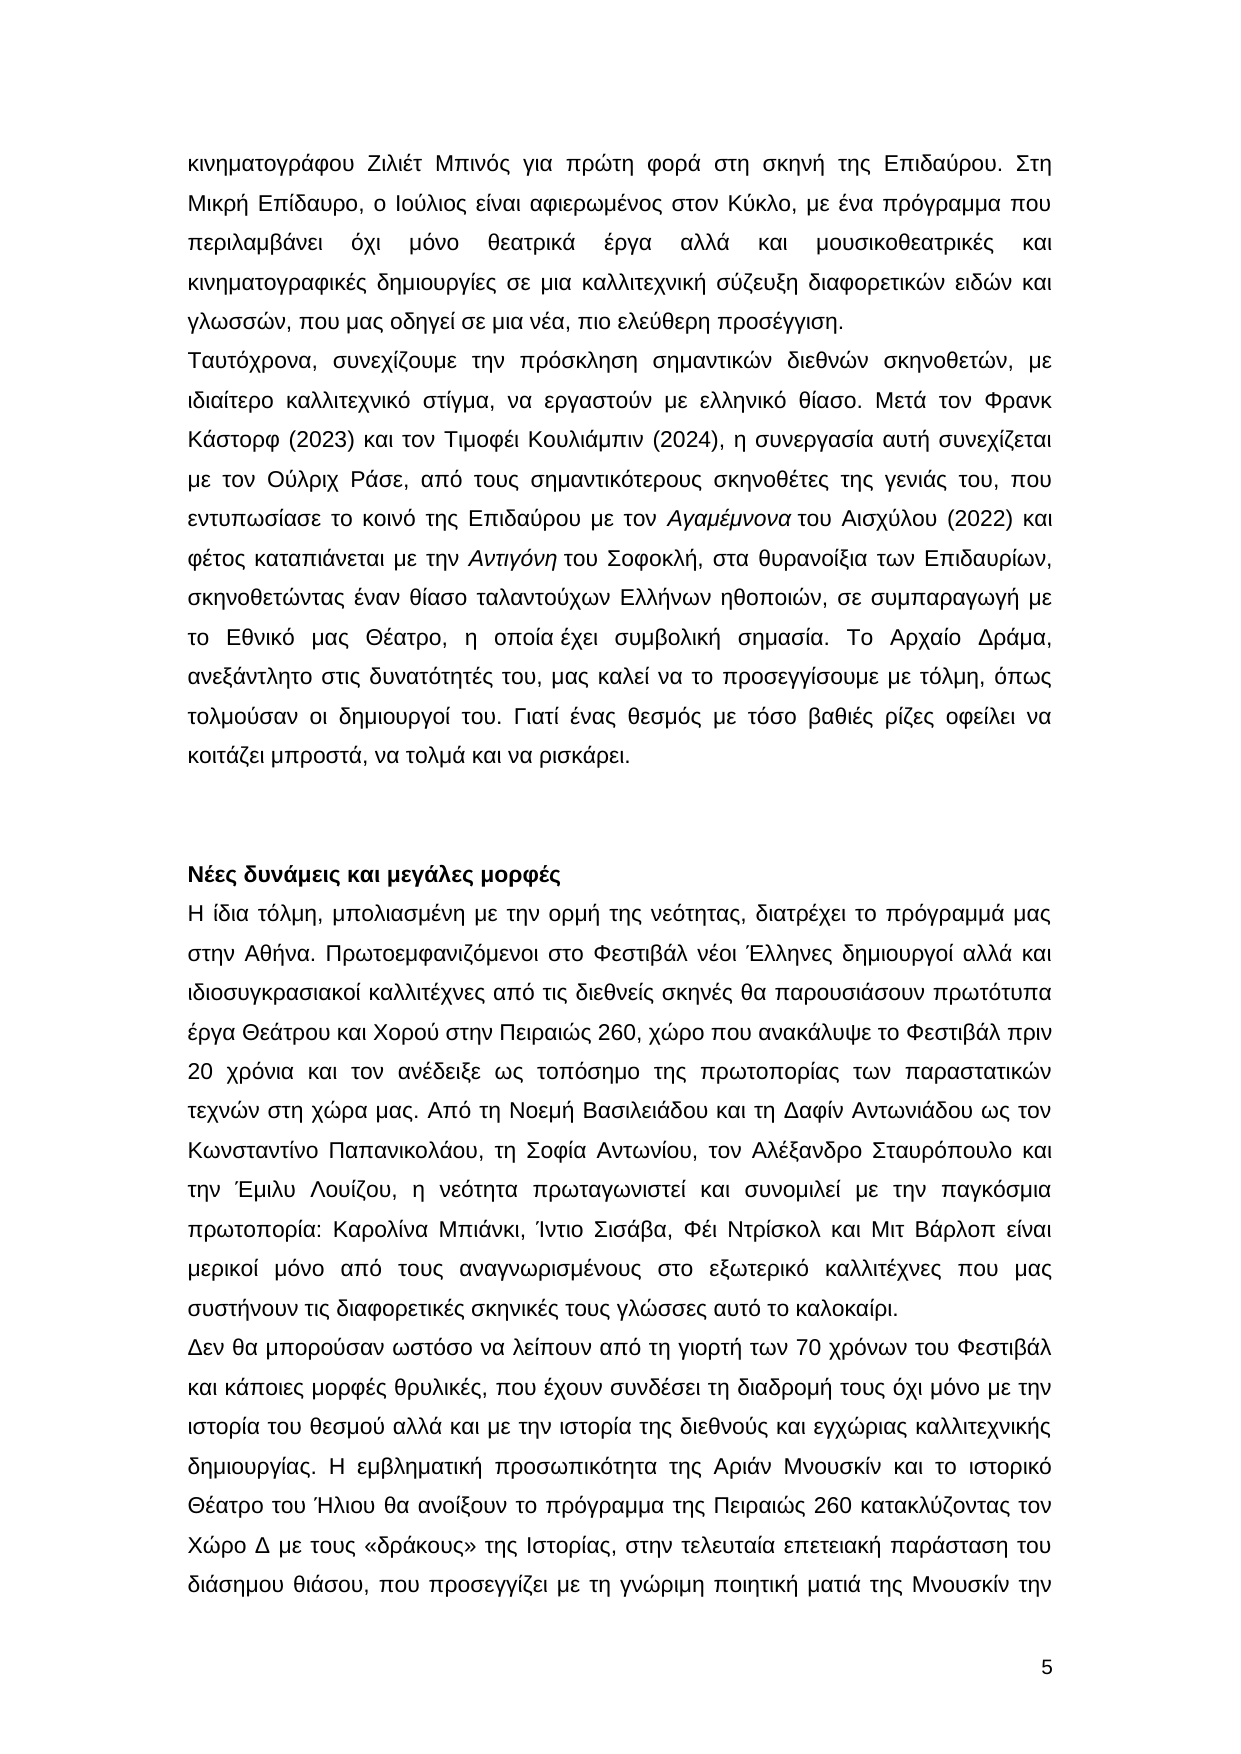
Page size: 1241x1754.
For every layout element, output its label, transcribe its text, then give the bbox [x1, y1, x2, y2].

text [187, 150, 1053, 334]
text Νέες δυνάμεις και μεγάλες μορφές [187, 861, 1053, 887]
text Ταυτόχρονα, συνεχίζουμε την πρόσκληση σημαντικών διεθνών σκηνοθετών, με ιδιαίτερο καλλιτεχνικό στίγμα, να εργαστούν με ελληνικό θίασο. Μετά τον Φρανκ Κάστορφ (2023) και τον Τιμοφέι Κουλιάμπιν (2024), η συνεργασία αυτή συνεχίζεται με τον Ούλριχ Ράσε, από τους σημαντικότερους σκηνοθέτες της γενιάς του, που εντυπωσίασε το κοινό της Επιδαύρου με τον Αγαμέμνονα του Αισχύλου (2022) και φέτος καταπιάνεται με την Αντιγόνη του Σοφοκλή, στα θυρανοίξια των Επιδαυρίων, σκηνοθετώντας έναν θίασο ταλαντούχων Ελλήνων ηθοποιών, σε συμπαραγωγή με το Εθνικό μας Θέατρο, η οποία έχει συμβολική σημασία. Το Αρχαίο Δράμα, ανεξάντλητο στις δυνατότητές του, μας καλεί να το προσεγγίσουμε με τόλμη, όπως τολμούσαν οι δημιουργοί του. Γιατί ένας θεσμός με τόσο βαθιές ρίζες οφείλει να κοιτάζει μπροστά, να τολμά και να ρισκάρει. [187, 347, 1053, 768]
text Η ίδια τόλμη, μπολιασμένη με την ορμή της νεότητας, διατρέχει το πρόγραμμά μας στην Αθήνα. Πρωτοεμφανιζόμενοι στο Φεστιβάλ νέοι Έλληνες δημιουργοί αλλά και ιδιοσυγκρασιακοί καλλιτέχνες από τις διεθνείς σκηνές θα παρουσιάσουν πρωτότυπα έργα Θεάτρου και Χορού στην Πειραιώς 260, χώρο που ανακάλυψε το Φεστιβάλ πριν 20 χρόνια και τον ανέδειξε ως τοπόσημο της πρωτοπορίας των παραστατικών τεχνών στη χώρα μας. Από τη Νοεμή Βασιλειάδου και τη Δαφίν Αντωνιάδου ως τον Κωνσταντίνο Παπανικολάου, τη Σοφία Αντωνίου, τον Αλέξανδρο Σταυρόπουλο και την Έμιλυ Λουίζου, η νεότητα πρωταγωνιστεί και συνομιλεί με την παγκόσμια πρωτοπορία: Kαρολίνα Μπιάνκι, Ίντιο Σισάβα, Φέι Ντρίσκολ και Μιτ Βάρλοπ είναι μερικοί μόνο από τους αναγνωρισμένους στο εξωτερικό καλλιτέχνες που μας συστήνουν τις διαφορετικές σκηνικές τους γλώσσες αυτό το καλοκαίρι. [187, 900, 1053, 1321]
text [187, 1334, 1053, 1598]
